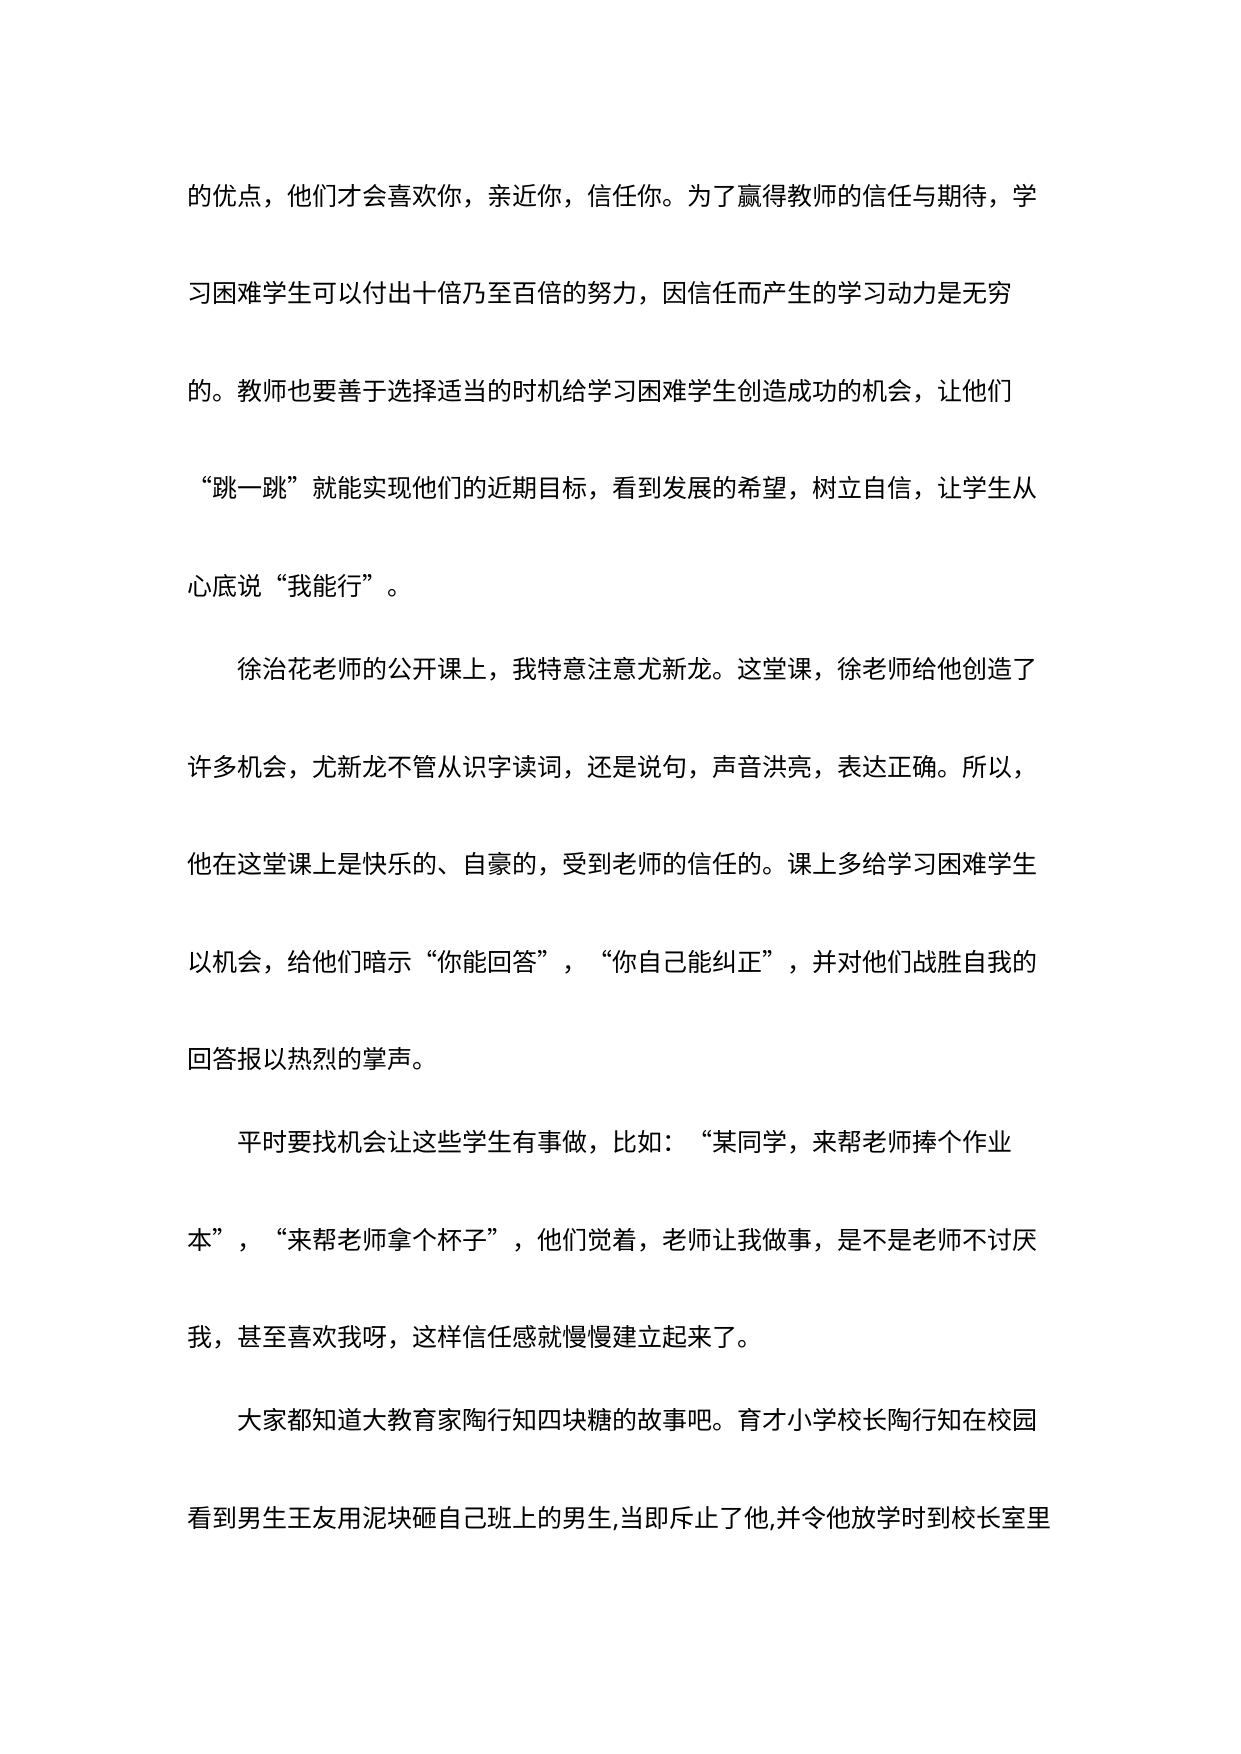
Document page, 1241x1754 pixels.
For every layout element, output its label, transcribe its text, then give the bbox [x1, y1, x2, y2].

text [187, 1386, 1053, 1549]
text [187, 162, 1053, 617]
text 徐治花老师的公开课上，我特意注意尤新龙。这堂课，徐老师给他创造了许多机会，尤新龙不管从识字读词，还是说句，声音洪亮，表达正确。所以，他在这堂课上是快乐的、自豪的，受到老师的信任的。课上多给学习困难学生以机会，给他们暗示“你能回答”，“你自己能纠正”，并对他们战胜自我的回答报以热烈的掌声。 [187, 635, 1053, 1090]
text 平时要找机会让这些学生有事做，比如：“某同学，来帮老师捧个作业本”，“来帮老师拿个杯子”，他们觉着，老师让我做事，是不是老师不讨厌我，甚至喜欢我呀，这样信任感就慢慢建立起来了。 [187, 1108, 1053, 1368]
